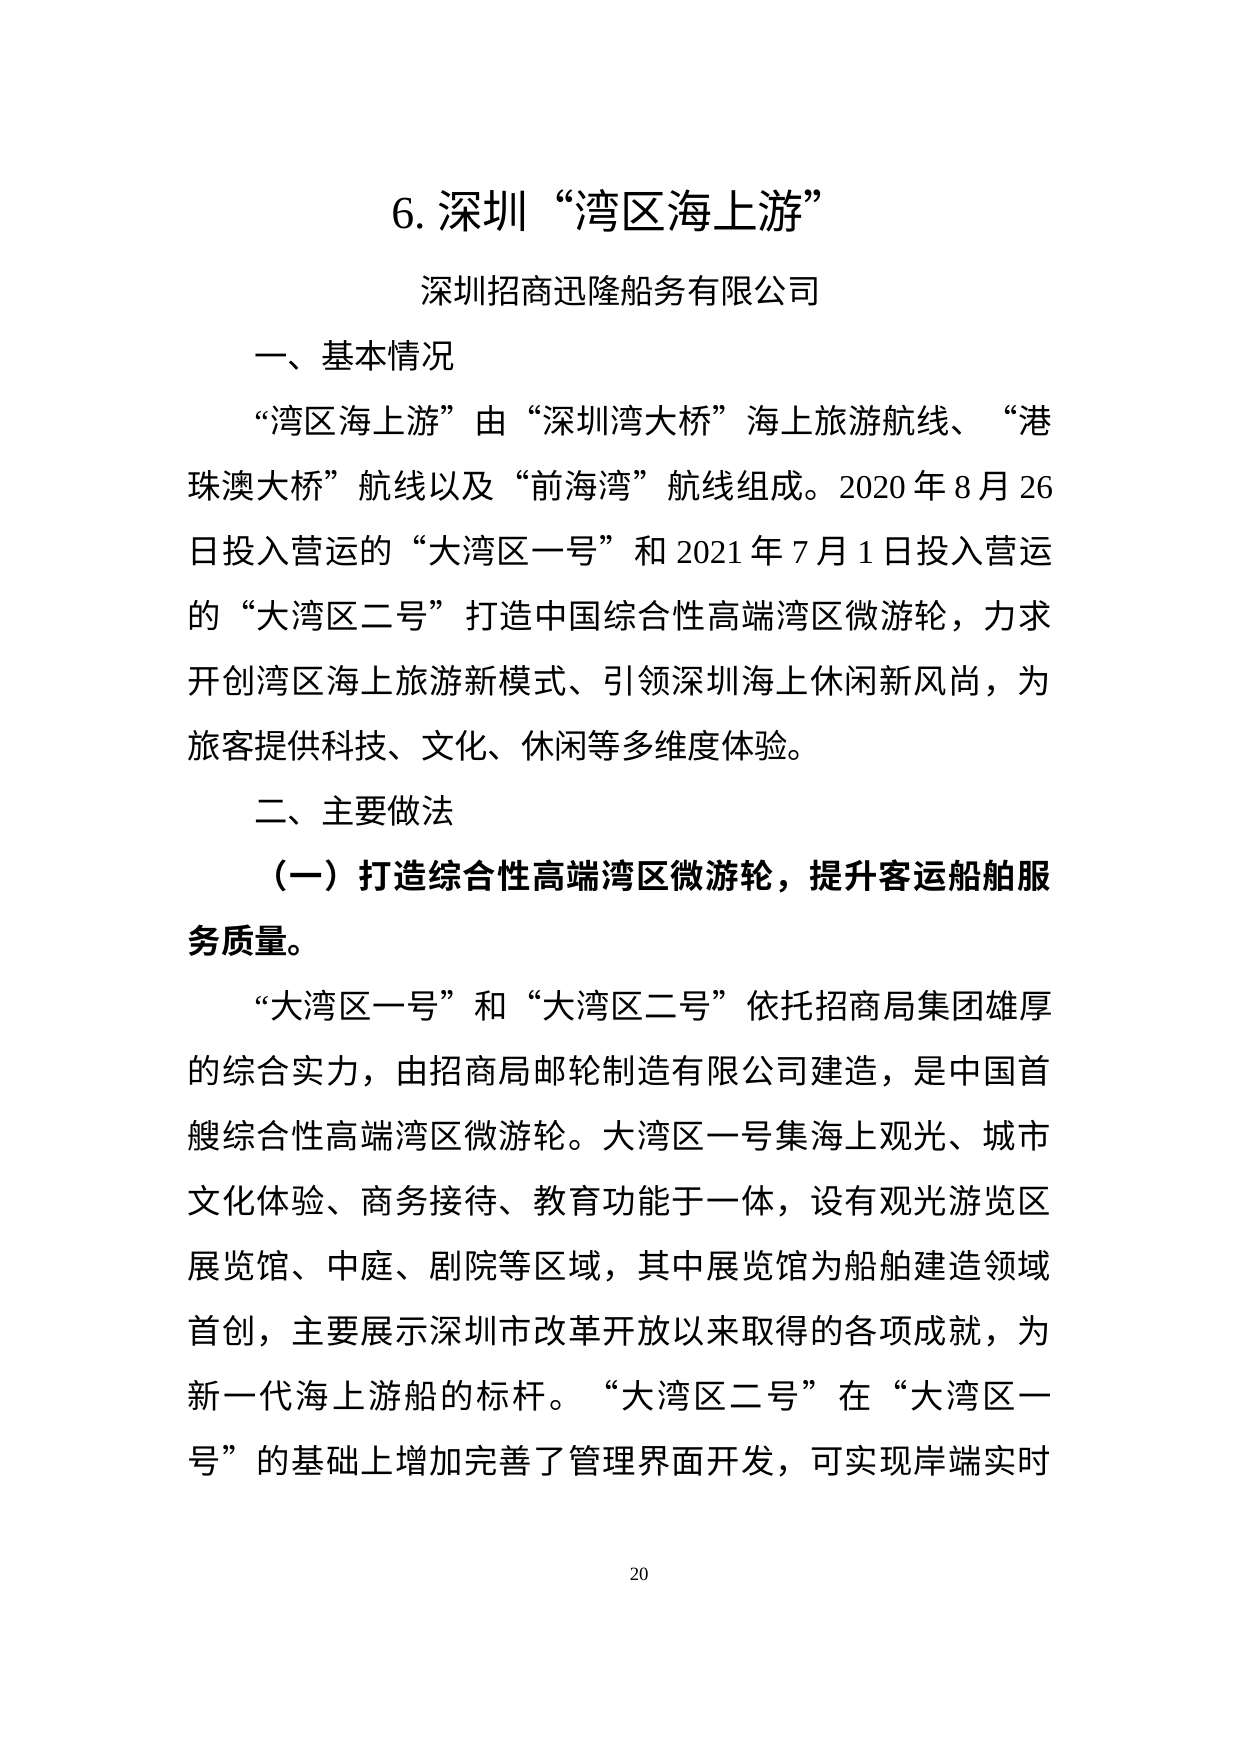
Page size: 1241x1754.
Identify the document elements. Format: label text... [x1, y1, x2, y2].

text 二、主要做法 [187, 777, 1053, 842]
subtitle 6. 深圳“湾区海上游” [187, 159, 1053, 257]
text 深圳招商迅隆船务有限公司 [187, 257, 1053, 322]
text 一、基本情况 [187, 322, 1053, 387]
text “湾区海上游”由“深圳湾大桥”海上旅游航线、“港珠澳大桥”航线以及“前海湾”航线组成。2020年8月26日投入营运的“大湾区一号”和2021年7月1日投入营运的“大湾区二号”打造中国综合性高端湾区微游轮，力求开创湾区海上旅游新模式、引领深圳海上休闲新风尚，为旅客提供科技、文化、休闲等多维度体验。 [187, 387, 1053, 777]
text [187, 972, 1053, 1492]
text （一）打造综合性高端湾区微游轮，提升客运船舶服务质量。 [187, 842, 1053, 972]
